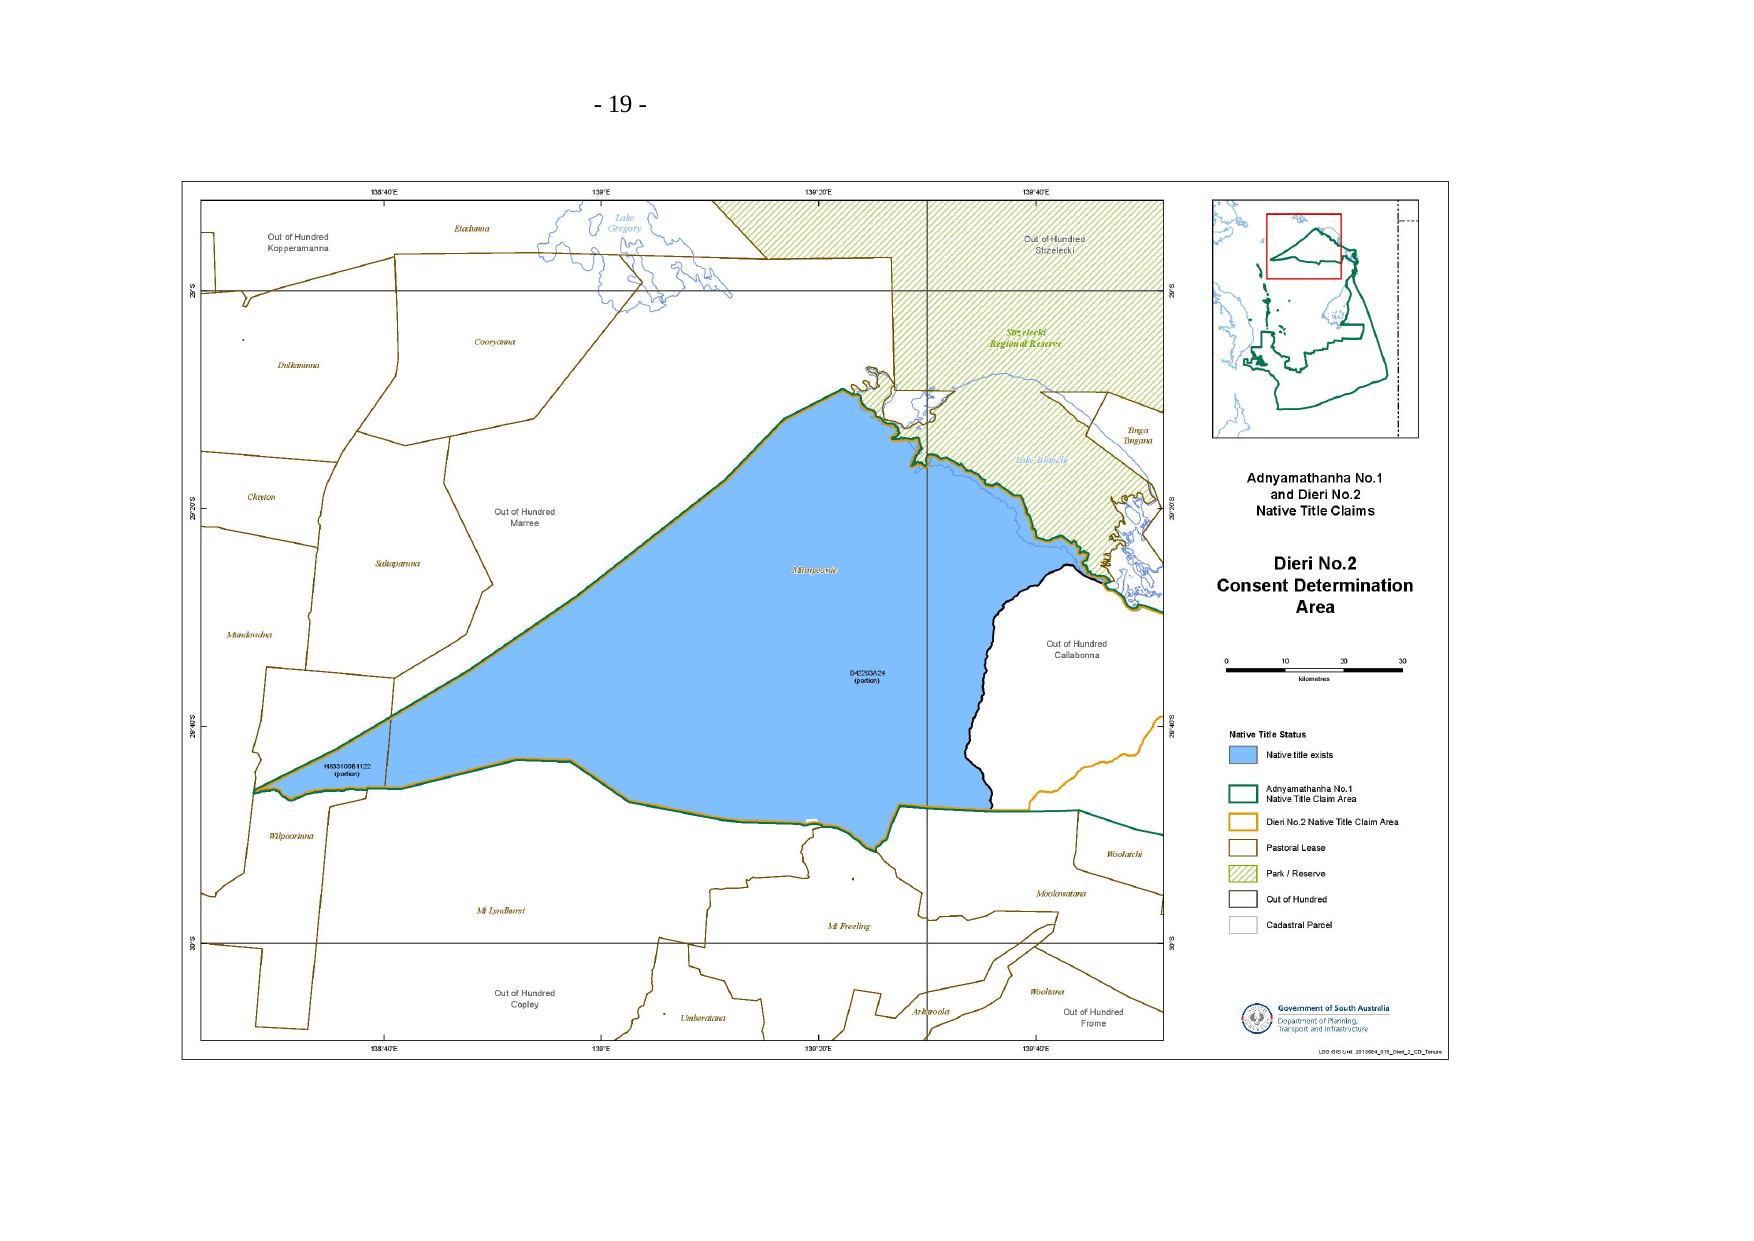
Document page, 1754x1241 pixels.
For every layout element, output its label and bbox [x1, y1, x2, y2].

picture [150, 150, 1480, 1091]
